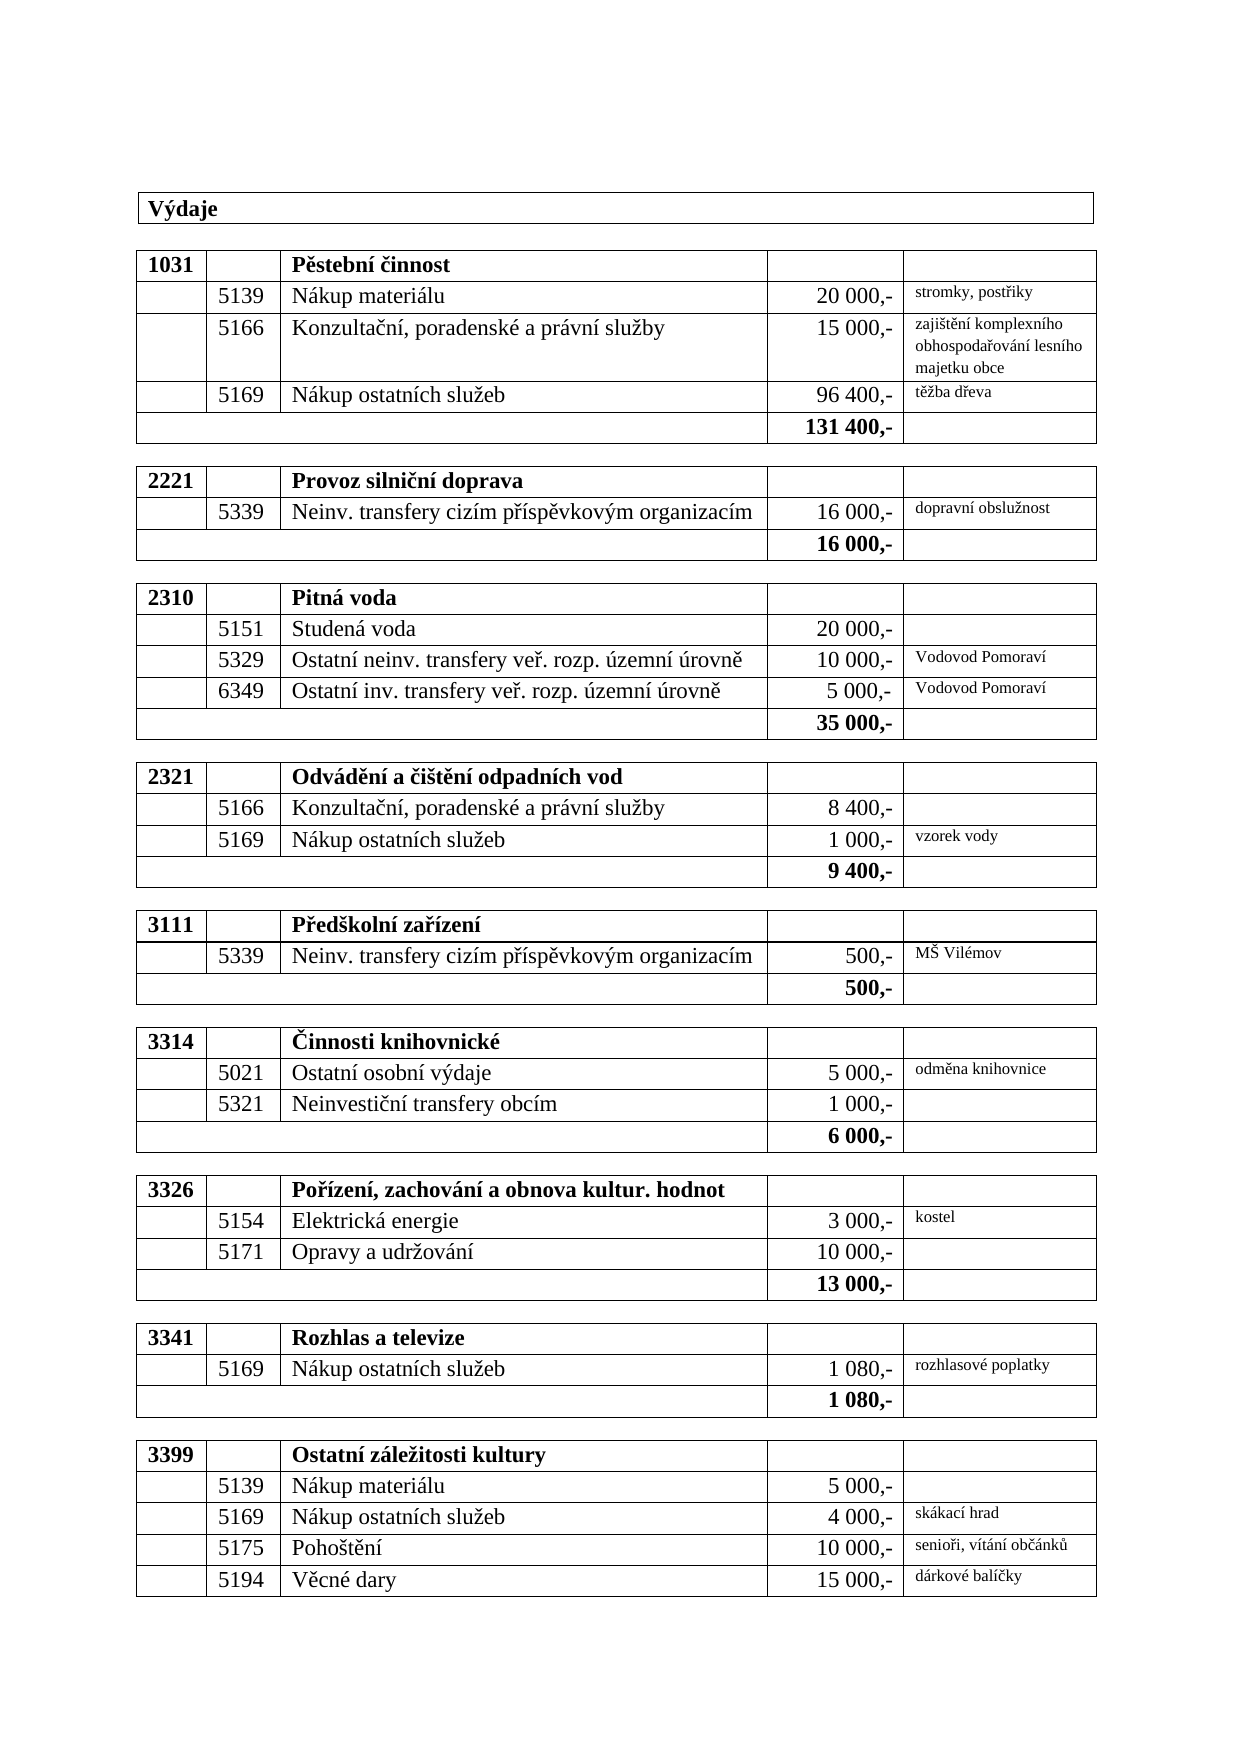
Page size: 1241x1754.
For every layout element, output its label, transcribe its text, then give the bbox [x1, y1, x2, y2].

table_header [207, 763, 280, 793]
table_cell 15 000,- [768, 1566, 903, 1596]
table_cell senioři, vítání občánků [904, 1535, 1096, 1565]
table_cell stromky, postřiky [904, 282, 1096, 312]
table_cell 1 080,- [768, 1386, 903, 1417]
table_cell [904, 1472, 1096, 1502]
table_cell Vodovod Pomoraví [904, 678, 1096, 708]
table_header [768, 584, 903, 614]
table_header [904, 584, 1096, 614]
table_cell 5166 [207, 314, 280, 381]
table_cell Ostatní osobní výdaje [281, 1059, 767, 1089]
table_header 2321 [137, 763, 206, 793]
table_cell [137, 1566, 206, 1596]
table_cell Konzultační, poradenské a právní služby [281, 794, 767, 824]
table_cell [904, 794, 1096, 824]
table_cell skákací hrad [904, 1503, 1096, 1533]
table_cell Pohoštění [281, 1535, 767, 1565]
table_cell [137, 1090, 206, 1121]
table_cell 3 000,- [768, 1207, 903, 1237]
table_cell 20 000,- [768, 615, 903, 645]
table_cell [137, 1503, 206, 1533]
table_cell [904, 709, 1096, 739]
table_cell Nákup materiálu [281, 282, 767, 312]
table_cell [137, 498, 206, 528]
table_cell Ostatní inv. transfery veř. rozp. územní úrovně [281, 678, 767, 708]
table_header 2221 [137, 467, 206, 497]
table_header 3326 [137, 1176, 206, 1206]
table_cell [904, 530, 1096, 560]
table_cell Neinv. transfery cizím příspěvkovým organizacím [281, 498, 767, 528]
table_cell zajištění komplexního obhospodařování lesního majetku obce [904, 314, 1096, 381]
table_cell 5169 [207, 1503, 280, 1533]
table_header [904, 467, 1096, 497]
table_header [207, 1441, 280, 1471]
table_cell [137, 794, 206, 824]
table_cell 500,- [768, 943, 903, 973]
table_cell [137, 678, 206, 708]
table_cell [137, 709, 767, 739]
table_header [768, 251, 903, 281]
table_cell 5171 [207, 1239, 280, 1269]
table_header [904, 1441, 1096, 1471]
table_cell vzorek vody [904, 826, 1096, 856]
table_cell 6 000,- [768, 1122, 903, 1152]
table_cell Nákup ostatních služeb [281, 1355, 767, 1385]
table_cell 10 000,- [768, 1239, 903, 1269]
table_cell Nákup ostatních služeb [281, 826, 767, 856]
table_cell 96 400,- [768, 382, 903, 412]
table_header [768, 1324, 903, 1354]
table_cell [904, 1090, 1096, 1121]
table_cell [137, 1239, 206, 1269]
table_cell [137, 646, 206, 677]
table_cell Elektrická energie [281, 1207, 767, 1237]
table_cell 5175 [207, 1535, 280, 1565]
table_header [207, 911, 280, 941]
table_header [904, 1324, 1096, 1354]
table_cell 5194 [207, 1566, 280, 1596]
table_header 3111 [137, 911, 206, 941]
table_header [768, 467, 903, 497]
table_cell Nákup ostatních služeb [281, 1503, 767, 1533]
table_cell 1 000,- [768, 1090, 903, 1121]
table_cell 16 000,- [768, 498, 903, 528]
table_cell Ostatní neinv. transfery veř. rozp. územní úrovně [281, 646, 767, 677]
table_cell [137, 1059, 206, 1089]
table_cell 5169 [207, 826, 280, 856]
table_header 1031 [137, 251, 206, 281]
table_cell kostel [904, 1207, 1096, 1237]
table_header 3314 [137, 1028, 206, 1058]
text Výdaje [139, 193, 1093, 223]
table_cell 5166 [207, 794, 280, 824]
table_cell 5329 [207, 646, 280, 677]
table_cell [137, 530, 767, 560]
table_cell 500,- [768, 974, 903, 1004]
table_cell [137, 314, 206, 381]
table_cell 4 000,- [768, 1503, 903, 1533]
table_cell 5151 [207, 615, 280, 645]
table_cell 5169 [207, 382, 280, 412]
table_cell [137, 1207, 206, 1237]
table_header Pěstební činnost [281, 251, 767, 281]
table_cell 10 000,- [768, 1535, 903, 1565]
table_cell [904, 1239, 1096, 1269]
table_header Pitná voda [281, 584, 767, 614]
table_cell Věcné dary [281, 1566, 767, 1596]
table_header [768, 763, 903, 793]
table_header 2310 [137, 584, 206, 614]
table_cell [904, 974, 1096, 1004]
table_cell 9 400,- [768, 857, 903, 887]
table_header [207, 1028, 280, 1058]
table_cell [137, 413, 767, 443]
table_cell [904, 1386, 1096, 1417]
table_cell 1 080,- [768, 1355, 903, 1385]
table_cell 13 000,- [768, 1270, 903, 1300]
table_cell Nákup materiálu [281, 1472, 767, 1502]
table_cell těžba dřeva [904, 382, 1096, 412]
table_header [768, 1028, 903, 1058]
table_cell dárkové balíčky [904, 1566, 1096, 1596]
table_cell [137, 943, 206, 973]
table_cell Nákup ostatních služeb [281, 382, 767, 412]
table_header Rozhlas a televize [281, 1324, 767, 1354]
table_header Ostatní záležitosti kultury [281, 1441, 767, 1471]
table_cell 5169 [207, 1355, 280, 1385]
table_cell rozhlasové poplatky [904, 1355, 1096, 1385]
table_header [904, 1028, 1096, 1058]
table_header Pořízení, zachování a obnova kultur. hodnot [281, 1176, 767, 1206]
table_cell [137, 826, 206, 856]
table_cell 5139 [207, 282, 280, 312]
table_cell [137, 857, 767, 887]
table_header [768, 1176, 903, 1206]
table_cell 5 000,- [768, 1472, 903, 1502]
table_header [207, 1324, 280, 1354]
table_cell [137, 1270, 767, 1300]
table_cell [904, 1270, 1096, 1300]
table_header [207, 467, 280, 497]
table_header [904, 251, 1096, 281]
table_header [904, 1176, 1096, 1206]
table_cell [137, 1535, 206, 1565]
table_cell Studená voda [281, 615, 767, 645]
table_cell [904, 857, 1096, 887]
table_cell [137, 1386, 767, 1417]
table_header Předškolní zařízení [281, 911, 767, 941]
table_cell [137, 282, 206, 312]
table_cell [137, 1122, 767, 1152]
table_header [768, 911, 903, 941]
table_cell 5339 [207, 943, 280, 973]
table_cell [137, 1355, 206, 1385]
table_cell dopravní obslužnost [904, 498, 1096, 528]
table_cell [904, 1122, 1096, 1152]
table_cell 5021 [207, 1059, 280, 1089]
table_cell 35 000,- [768, 709, 903, 739]
table_header [904, 911, 1096, 941]
table_cell 1 000,- [768, 826, 903, 856]
table_cell 5154 [207, 1207, 280, 1237]
table_cell 20 000,- [768, 282, 903, 312]
table_header [207, 251, 280, 281]
table_cell [904, 615, 1096, 645]
table_cell [137, 974, 767, 1004]
table_header Odvádění a čištění odpadních vod [281, 763, 767, 793]
table_cell 5 000,- [768, 1059, 903, 1089]
table_cell 8 400,- [768, 794, 903, 824]
table_cell Vodovod Pomoraví [904, 646, 1096, 677]
table_header [207, 584, 280, 614]
table_header Provoz silniční doprava [281, 467, 767, 497]
table_cell [137, 615, 206, 645]
table_header [207, 1176, 280, 1206]
table_cell 5321 [207, 1090, 280, 1121]
table_cell Konzultační, poradenské a právní služby [281, 314, 767, 381]
table_cell 5 000,- [768, 678, 903, 708]
table_cell 5339 [207, 498, 280, 528]
table_cell Neinv. transfery cizím příspěvkovým organizacím [281, 943, 767, 973]
table_header Činnosti knihovnické [281, 1028, 767, 1058]
table_cell 16 000,- [768, 530, 903, 560]
table_cell [137, 1472, 206, 1502]
table_header 3341 [137, 1324, 206, 1354]
table_cell 5139 [207, 1472, 280, 1502]
table_header [904, 763, 1096, 793]
table_header 3399 [137, 1441, 206, 1471]
table_cell [137, 382, 206, 412]
table_cell 6349 [207, 678, 280, 708]
table_cell 131 400,- [768, 413, 903, 443]
table_cell odměna knihovnice [904, 1059, 1096, 1089]
table_cell Opravy a udržování [281, 1239, 767, 1269]
table_cell 15 000,- [768, 314, 903, 381]
table_cell 10 000,- [768, 646, 903, 677]
table_cell [904, 413, 1096, 443]
table_header [768, 1441, 903, 1471]
table_cell MŠ Vilémov [904, 943, 1096, 973]
table_cell Neinvestiční transfery obcím [281, 1090, 767, 1121]
